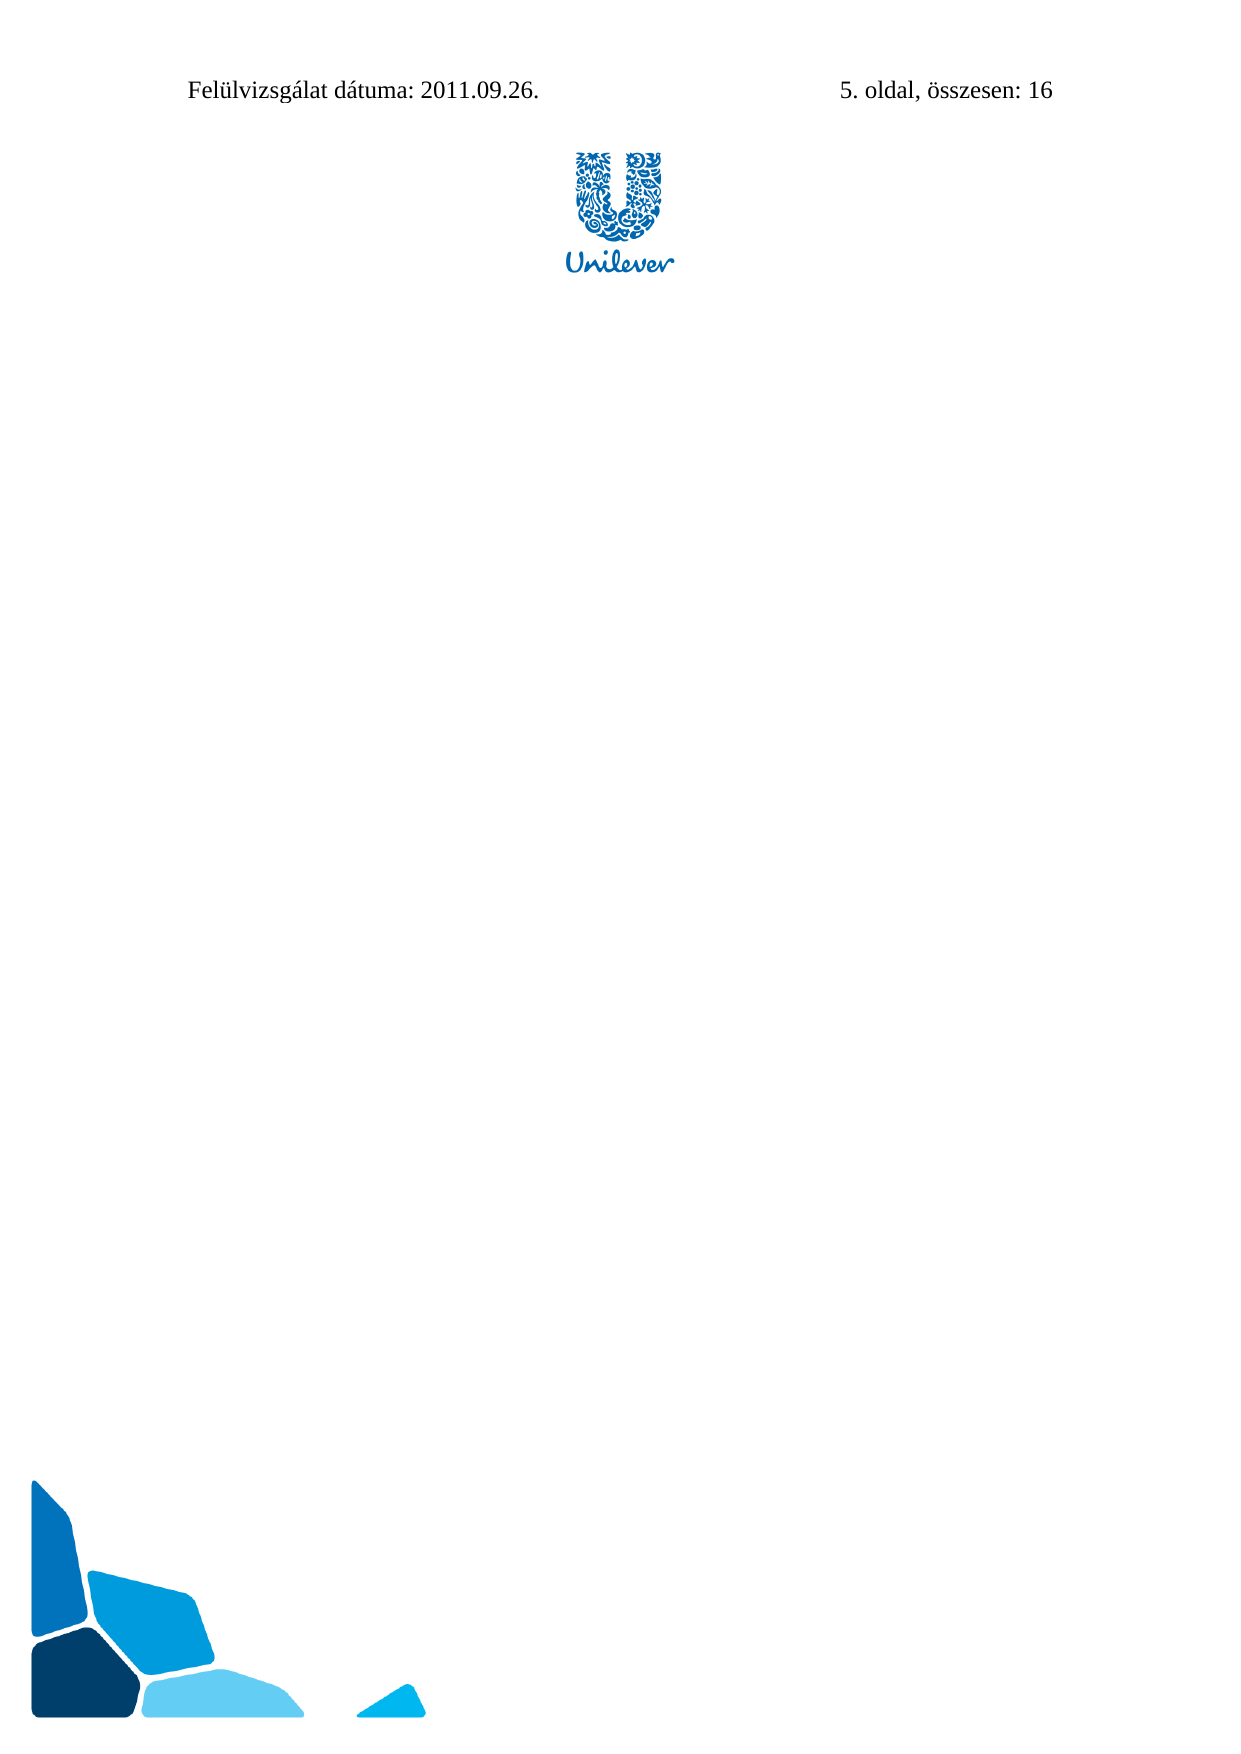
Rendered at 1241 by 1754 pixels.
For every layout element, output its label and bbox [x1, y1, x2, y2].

picture [187, 103, 1053, 301]
picture [0, 1443, 1238, 1754]
